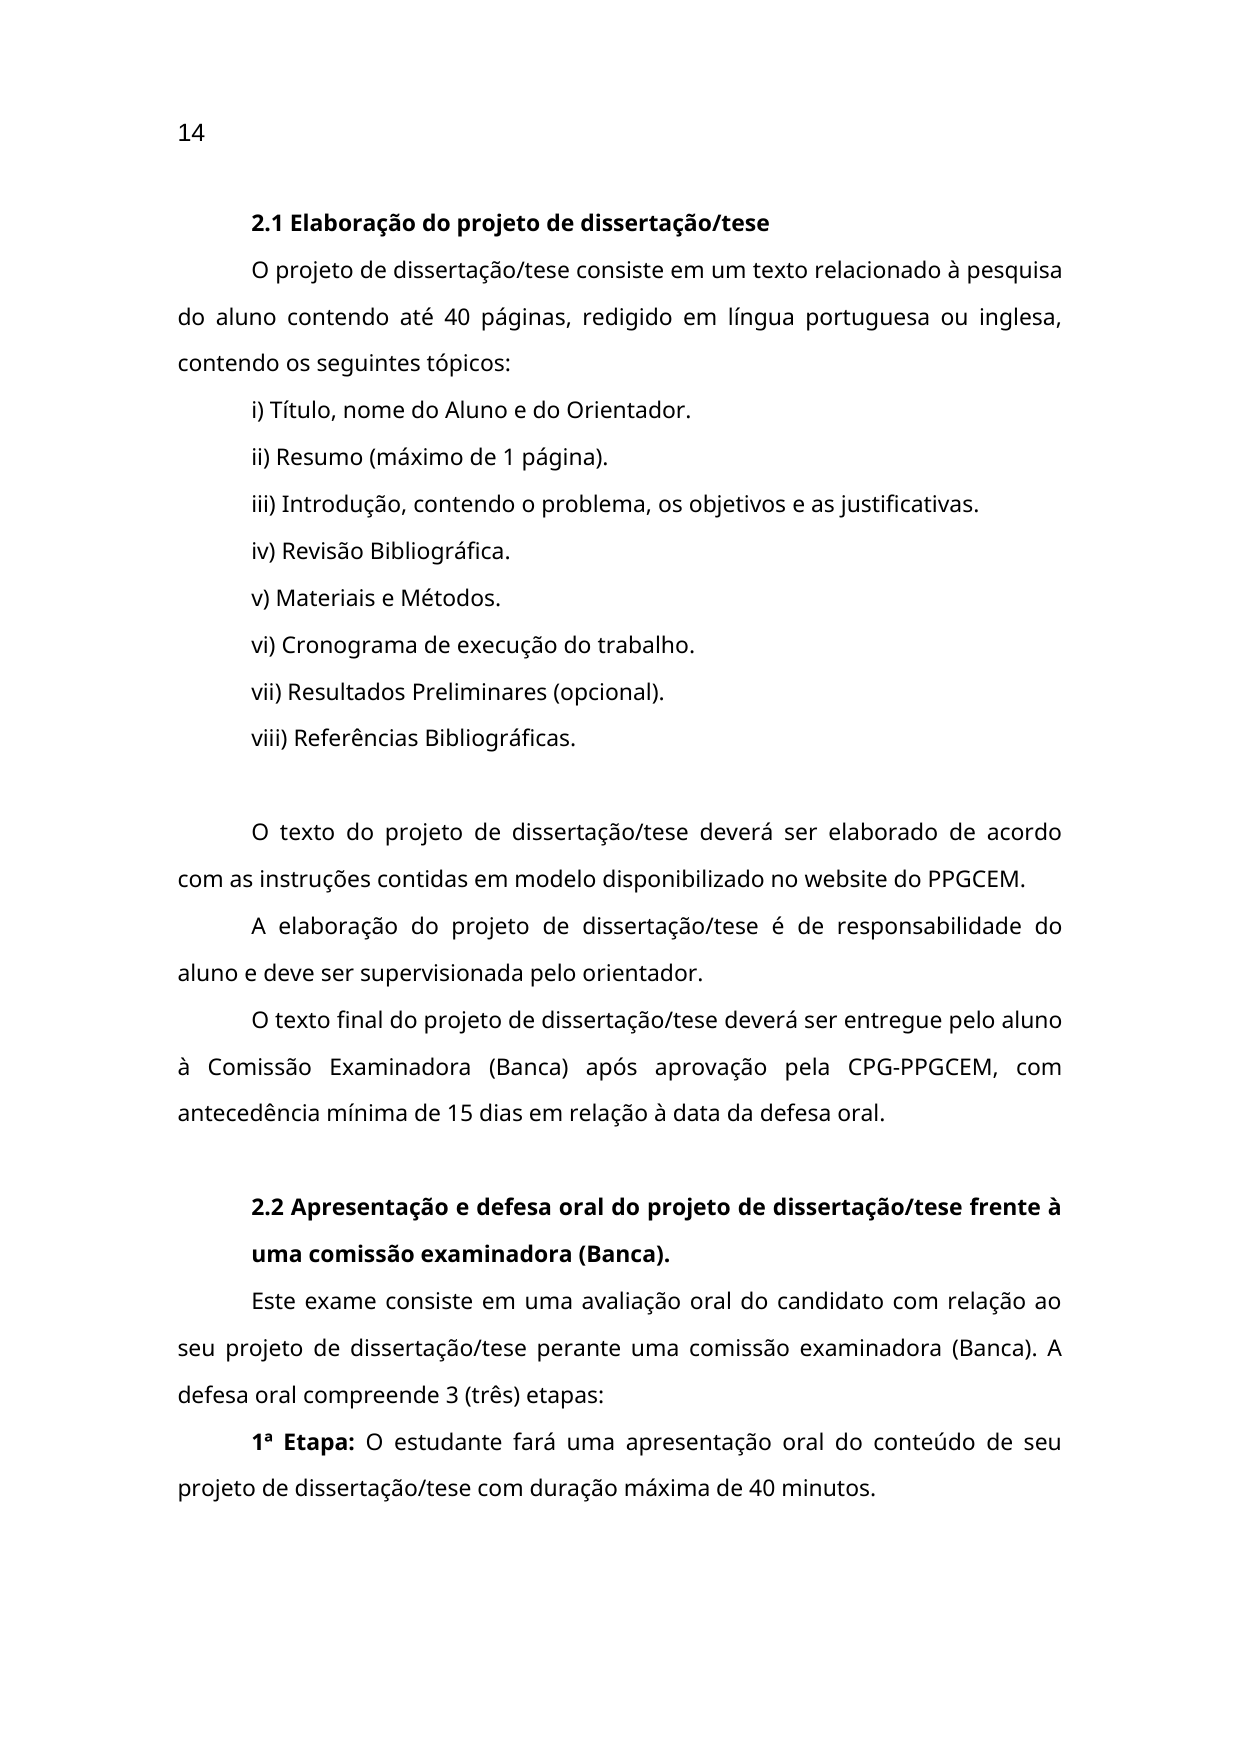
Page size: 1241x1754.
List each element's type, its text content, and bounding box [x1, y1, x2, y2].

text i) Título, nome do Aluno e do Orientador. [251, 394, 1063, 426]
text 2.1 Elaboração do projeto de dissertação/tese [177, 207, 1063, 238]
text 1ª Etapa: O estudante fará uma apresentação oral do conteúdo de seu projeto de dissertação/tese com duração máxima de 40 minutos. [177, 1426, 1063, 1504]
text O texto final do projeto de dissertação/tese deverá ser entregue pelo aluno à Comissão Examinadora (Banca) após aprovação pela CPG-PPGCEM, com antecedência mínima de 15 dias em relação à data da defesa oral. [177, 1004, 1063, 1129]
text 2.2 Apresentação e defesa oral do projeto de dissertação/tese frente à uma comissão examinadora (Banca). [251, 1191, 1063, 1269]
text viii) Referências Bibliográficas. [251, 722, 1063, 754]
text iv) Revisão Bibliográfica. [251, 535, 1063, 566]
text Este exame consiste em uma avaliação oral do candidato com relação ao seu projeto de dissertação/tese perante uma comissão examinadora (Banca). A defesa oral compreende 3 (três) etapas: [177, 1285, 1063, 1410]
text A elaboração do projeto de dissertação/tese é de responsabilidade do aluno e deve ser supervisionada pelo orientador. [177, 910, 1063, 988]
text O projeto de dissertação/tese consiste em um texto relacionado à pesquisa do aluno contendo até 40 páginas, redigido em língua portuguesa ou inglesa, contendo os seguintes tópicos: [177, 254, 1063, 379]
text vi) Cronograma de execução do trabalho. [251, 629, 1063, 660]
text v) Materiais e Métodos. [251, 582, 1063, 613]
text vii) Resultados Preliminares (opcional). [251, 676, 1063, 707]
text O texto do projeto de dissertação/tese deverá ser elaborado de acordo com as instruções contidas em modelo disponibilizado no website do PPGCEM. [177, 816, 1063, 894]
text iii) Introdução, contendo o problema, os objetivos e as justificativas. [251, 488, 1063, 519]
text ii) Resumo (máximo de 1 página). [251, 441, 1063, 472]
